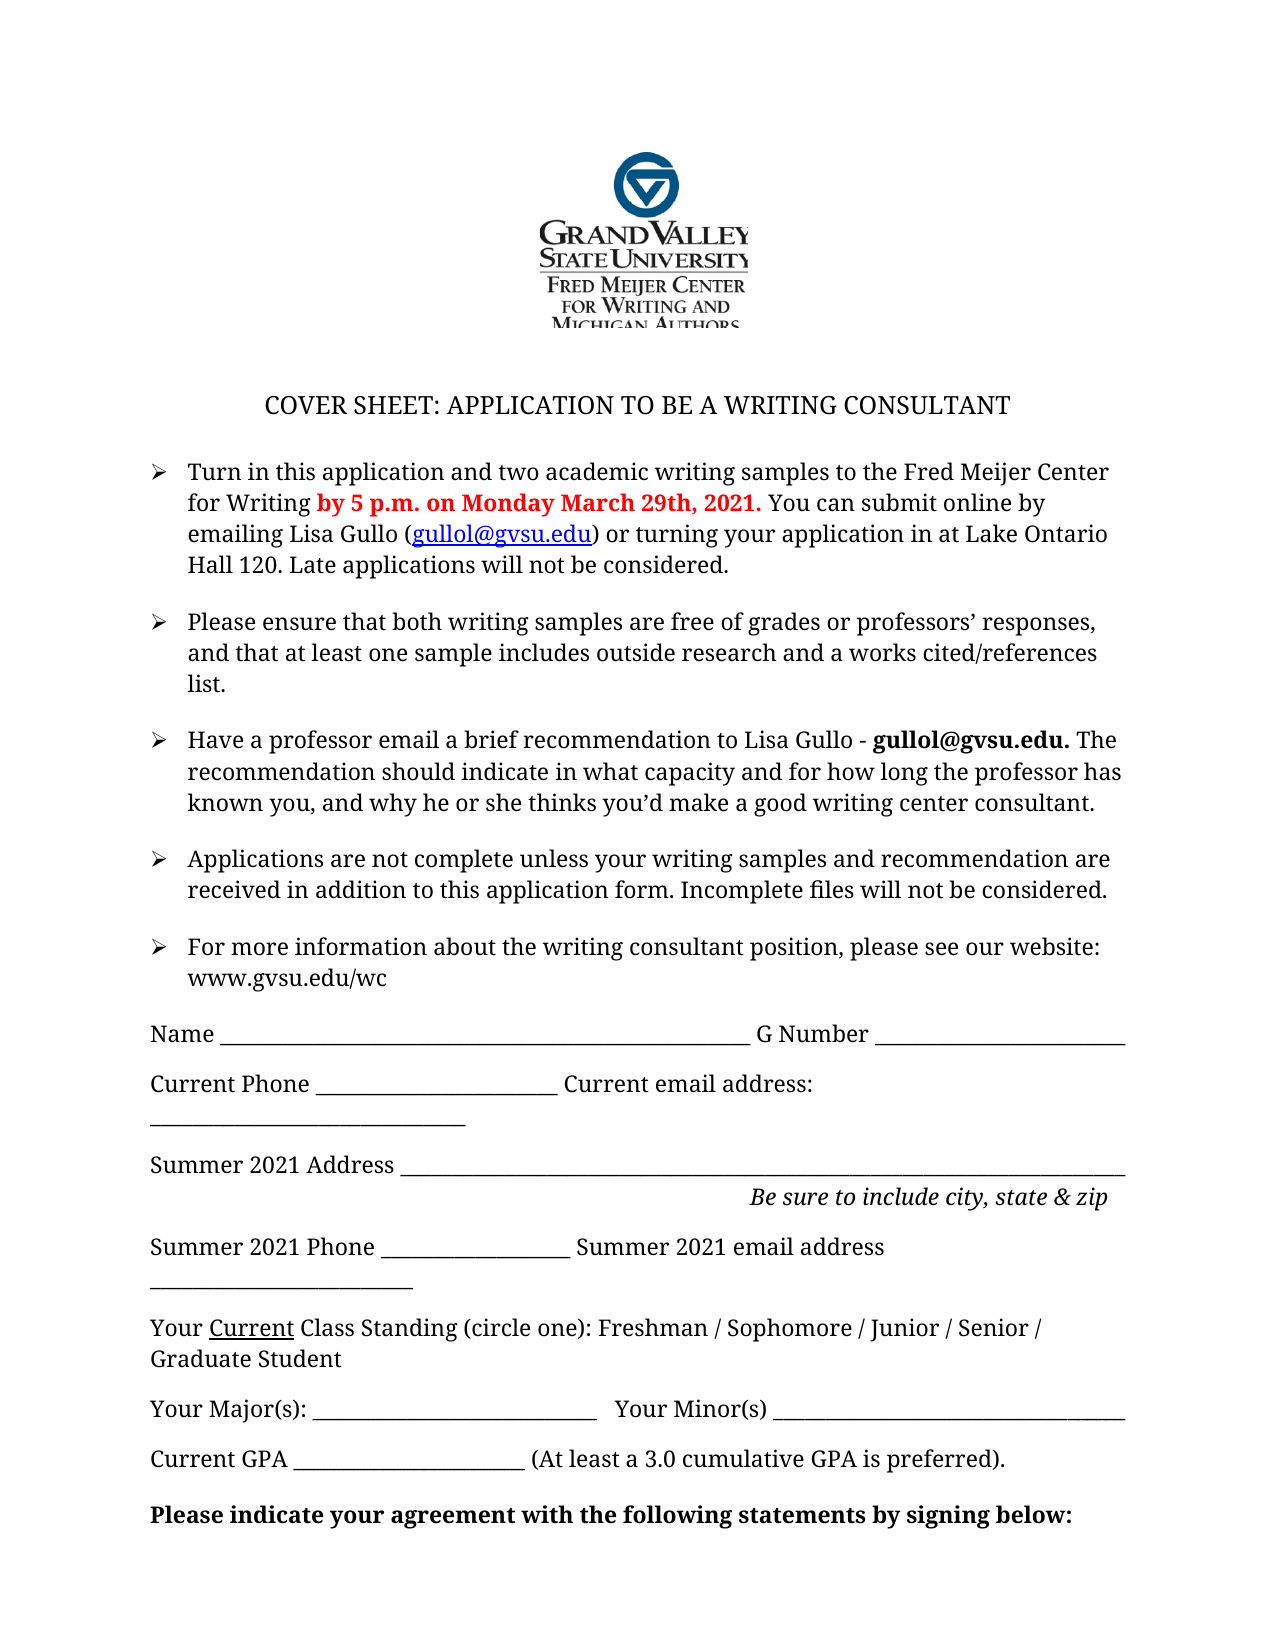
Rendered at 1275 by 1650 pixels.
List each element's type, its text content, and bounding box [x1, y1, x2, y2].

picture [539, 152, 748, 328]
list For more information about the writing consultant position, please see our website: www.gvsu.edu/wc [150, 930, 1125, 993]
text Be sure to include city, state & zip [150, 1180, 1125, 1212]
text Current Phone _______________________ Current email address: ______________________________ [150, 1068, 1125, 1130]
text Current GPA (At least a 3.0 cumulative GPA is preferred). [150, 1443, 1125, 1474]
list Please ensure that both writing samples are free of grades or professors’ responses, and that at least one sample includes outside research and a works cited/references list. [150, 605, 1125, 699]
text Please indicate your agreement with the following statements by signing below: [150, 1499, 1125, 1530]
list Applications are not complete unless your writing samples and recommendation are received in addition to this application form. Incomplete files will not be considered. [150, 843, 1125, 905]
text Name G Number [150, 1018, 1125, 1049]
text Summer 2021 Phone __________________ Summer 2021 email address _________________________ [150, 1230, 1125, 1293]
text Your Current Class Standing (circle one): Freshman / Sophomore / Junior / Senior / Graduate Student [150, 1312, 1125, 1374]
list Have a professor email a brief recommendation to Lisa Gullo - gullol@gvsu.edu. The recommendation should indicate in what capacity and for how long the professor has known you, and why he or she thinks you’d make a good writing center consultant. [150, 724, 1125, 818]
text Your Major(s): ___________________________ Your Minor(s) ____________________________ [150, 1393, 1125, 1424]
list Turn in this application and two academic writing samples to the Fred Meijer Center for Writing by 5 p.m. on Monday March 29th, 2021. You can submit online by emailing Lisa Gullo (gullol@gvsu.edu) or turning your application in at Lake Ontario Hall 120. Late applications will not be considered. [150, 455, 1125, 580]
text Summer 2021 Address [150, 1149, 1125, 1180]
text COVER SHEET: APPLICATION TO BE A WRITING CONSULTANT [150, 387, 1125, 421]
